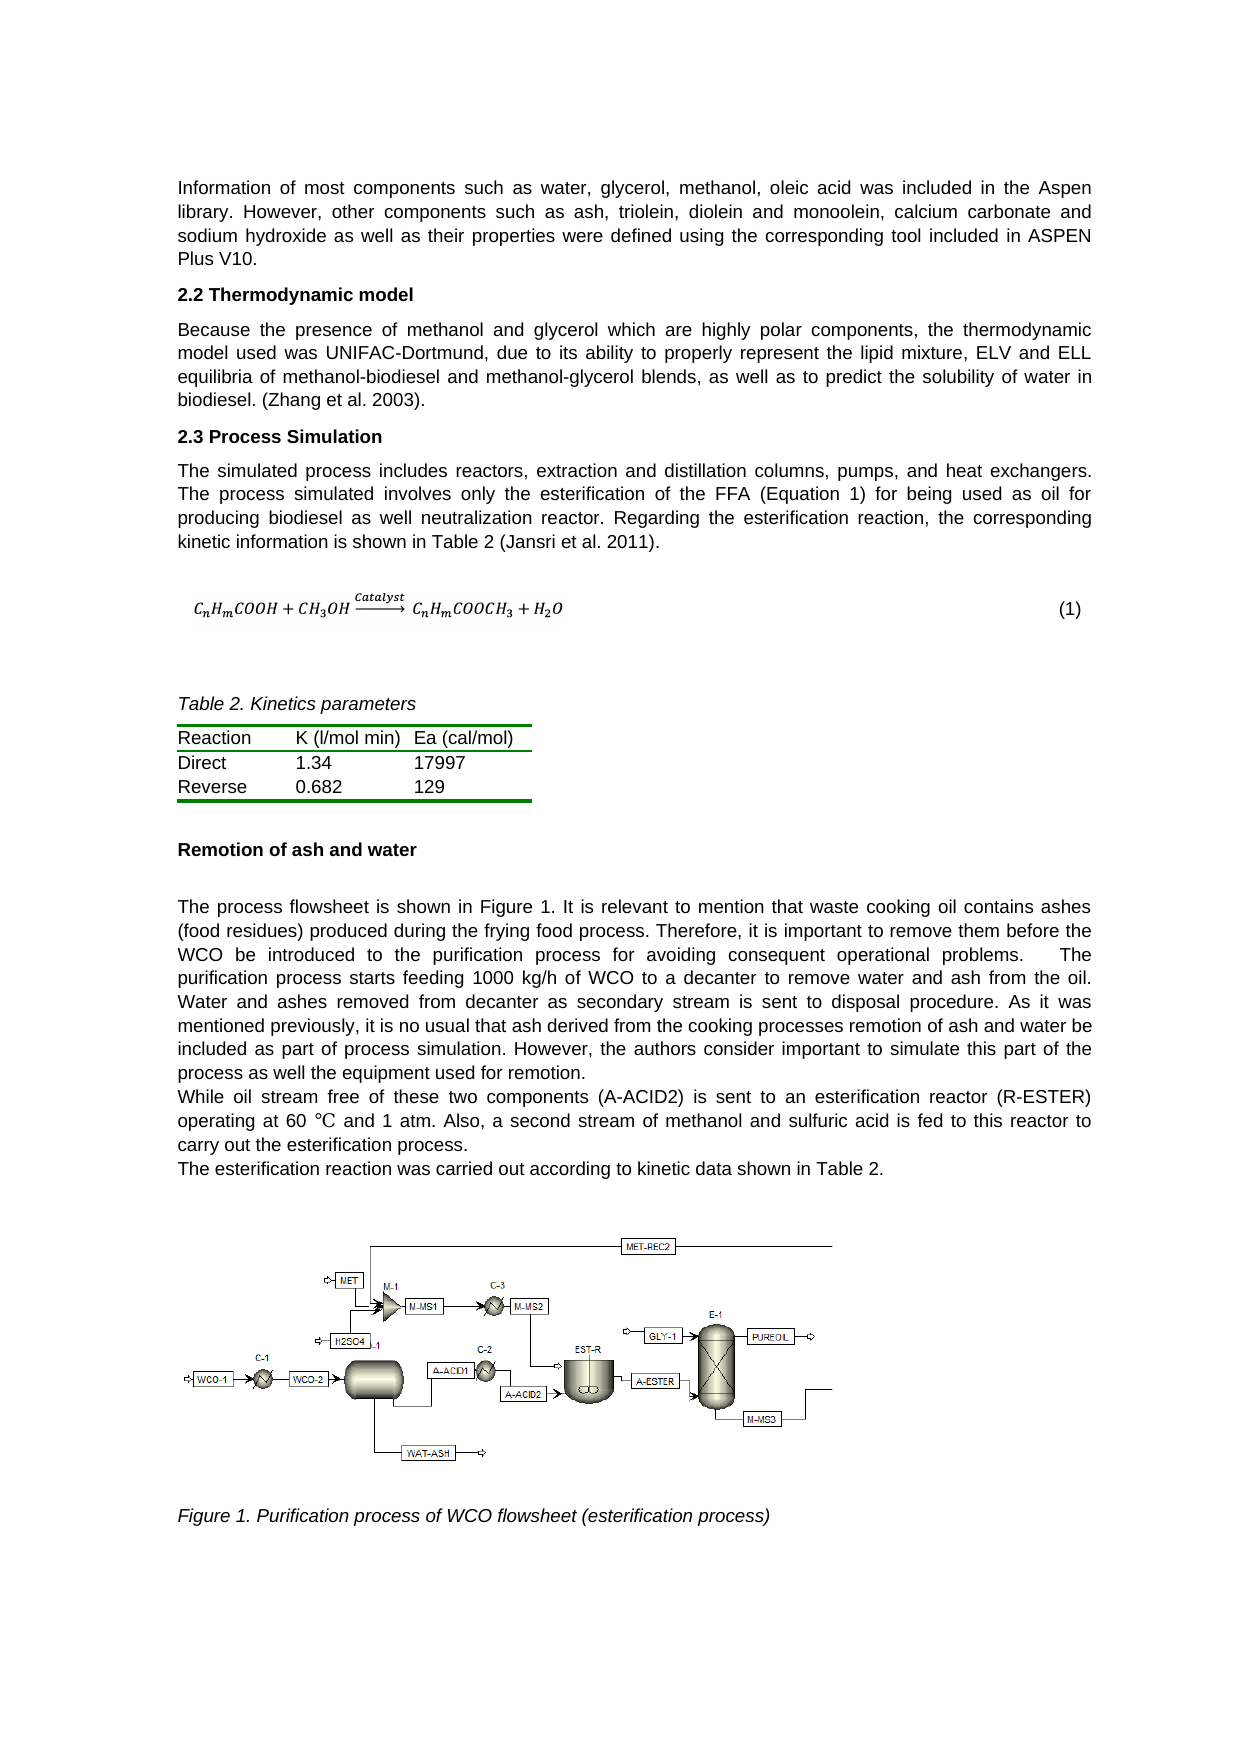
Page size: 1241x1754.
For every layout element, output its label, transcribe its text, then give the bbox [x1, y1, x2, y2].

table_cell 129 [414, 776, 532, 799]
table_header K (l/mol min) [295, 727, 413, 750]
table_cell Reverse [177, 776, 295, 799]
text The simulated process includes reactors, extraction and distillation columns, pumps, and heat exchangers. The process simulated involves only the esterification of the FFA (Equation 1) for being used as oil for producing biodiesel as well neutralization reactor. Regarding the esterification reaction, the corresponding kinetic information is shown in Table 2 (Jansri et al. 2011). [177, 459, 1092, 552]
text Because the presence of methanol and glycerol which are highly polar components, the thermodynamic model used was UNIFAC-Dortmund, due to its ability to properly represent the lipid mixture, ELV and ELL equilibria of methanol-biodiesel and methanol-glycerol blends, as well as to predict the solubility of water in biodiesel. (Zhang et al. 2003). [177, 318, 1092, 411]
picture [188, 590, 567, 627]
picture [177, 1204, 833, 1478]
table_cell Direct [177, 752, 295, 776]
text The esterification reaction was carried out according to kinetic data shown in Table 2. [177, 1157, 1092, 1179]
table_cell 17997 [414, 752, 532, 776]
table_header Ea (cal/mol) [414, 727, 532, 750]
table_header Reaction [177, 727, 295, 750]
text Information of most components such as water, glycerol, methanol, oleic acid was included in the Aspen library. However, other components such as ash, triolein, diolein and monoolein, calcium carbonate and sodium hydroxide as well as their properties were defined using the corresponding tool included in ASPEN Plus V10. [177, 177, 1092, 270]
table_header [177, 578, 1009, 642]
title Table 2. Kinetics parameters [177, 690, 1092, 715]
subtitle Remotion of ash and water [177, 838, 1092, 860]
text Figure 1. Purification process of WCO flowsheet (esterification process) [177, 1504, 1092, 1526]
subtitle Process Simulation [177, 425, 1092, 447]
table_cell 0.682 [295, 776, 413, 799]
subtitle Thermodynamic model [177, 284, 1092, 306]
text While oil stream free of these two components (A-ACID2) is sent to an esterification reactor (R-ESTER) operating at 60 ℃ and 1 atm. Also, a second stream of methanol and sulfuric acid is fed to this reactor to carry out the esterification process. [177, 1085, 1092, 1155]
table_cell 1.34 [295, 752, 413, 776]
table_header (1) [1009, 578, 1092, 642]
text The process flowsheet is shown in Figure 1. It is relevant to mention that waste cooking oil contains ashes (food residues) produced during the frying food process. Therefore, it is important to remove them before the WCO be introduced to the purification process for avoiding consequent operational problems. The purification process starts feeding 1000 kg/h of WCO to a decanter to remove water and ash from the oil. Water and ashes removed from decanter as secondary stream is sent to disposal procedure. As it was mentioned previously, it is no usual that ash derived from the cooking processes remotion of ash and water be included as part of process simulation. However, the authors consider important to simulate this part of the process as well the equipment used for remotion. [177, 896, 1092, 1083]
